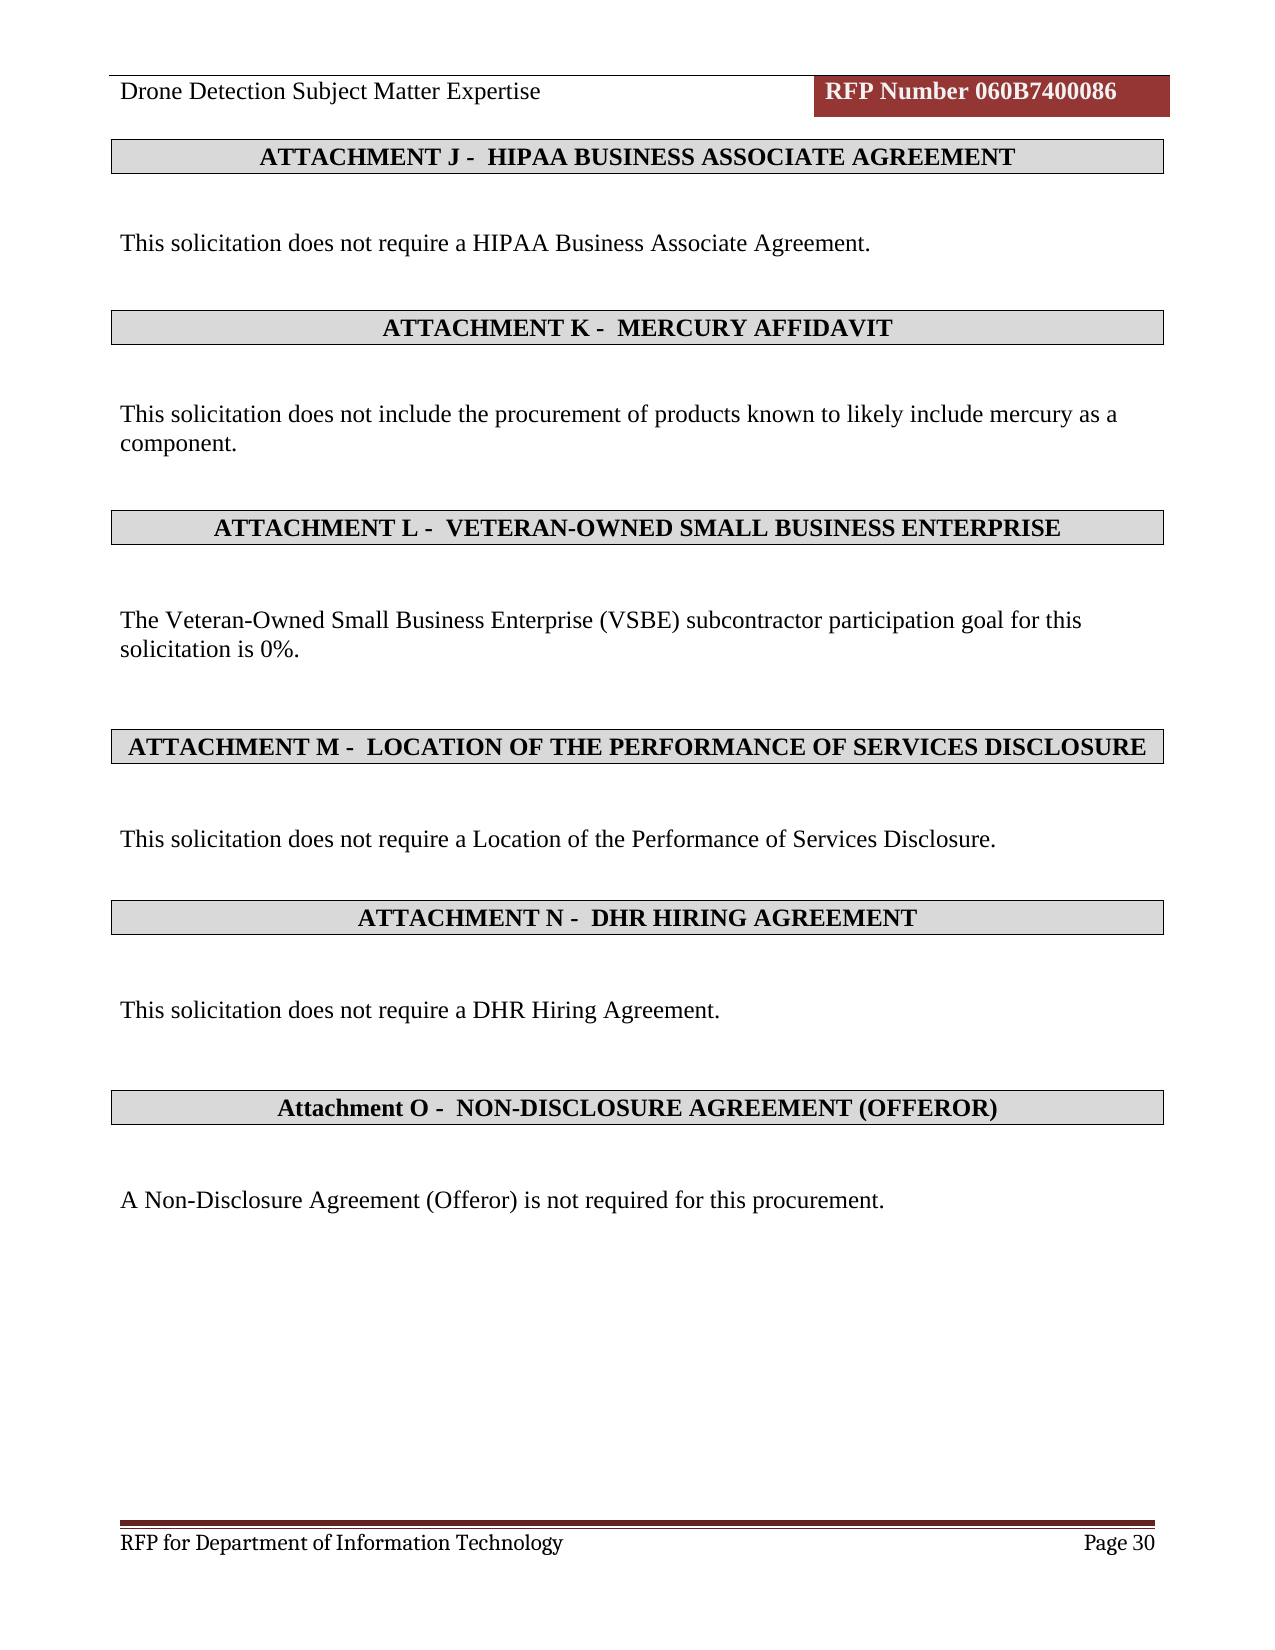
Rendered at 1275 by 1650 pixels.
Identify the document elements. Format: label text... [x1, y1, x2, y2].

text This solicitation does not include the procurement of products known to likely include mercury as a component. [120, 399, 1155, 456]
text This solicitation does not require a DHR Hiring Agreement. [120, 995, 1155, 1024]
subtitle LOCATION OF THE PERFORMANCE OF SERVICES DISCLOSURE [112, 730, 1163, 763]
subtitle MERCURY AFFIDAVIT [112, 311, 1163, 344]
text This solicitation does not require a HIPAA Business Associate Agreement. [120, 228, 1155, 256]
subtitle VETERAN-OWNED SMALL BUSINESS ENTERPRISE [112, 511, 1163, 544]
subtitle NON-DISCLOSURE AGREEMENT (OFFEROR) [112, 1091, 1163, 1124]
text The Veteran-Owned Small Business Enterprise (VSBE) subcontractor participation goal for this solicitation is 0%. [120, 605, 1155, 663]
subtitle DHR HIRING AGREEMENT [112, 901, 1163, 934]
text A Non-Disclosure Agreement (Offeror) is not required for this procurement. [120, 1185, 1155, 1214]
subtitle HIPAA BUSINESS ASSOCIATE AGREEMENT [112, 140, 1163, 173]
text This solicitation does not require a Location of the Performance of Services Disclosure. [120, 824, 1155, 853]
